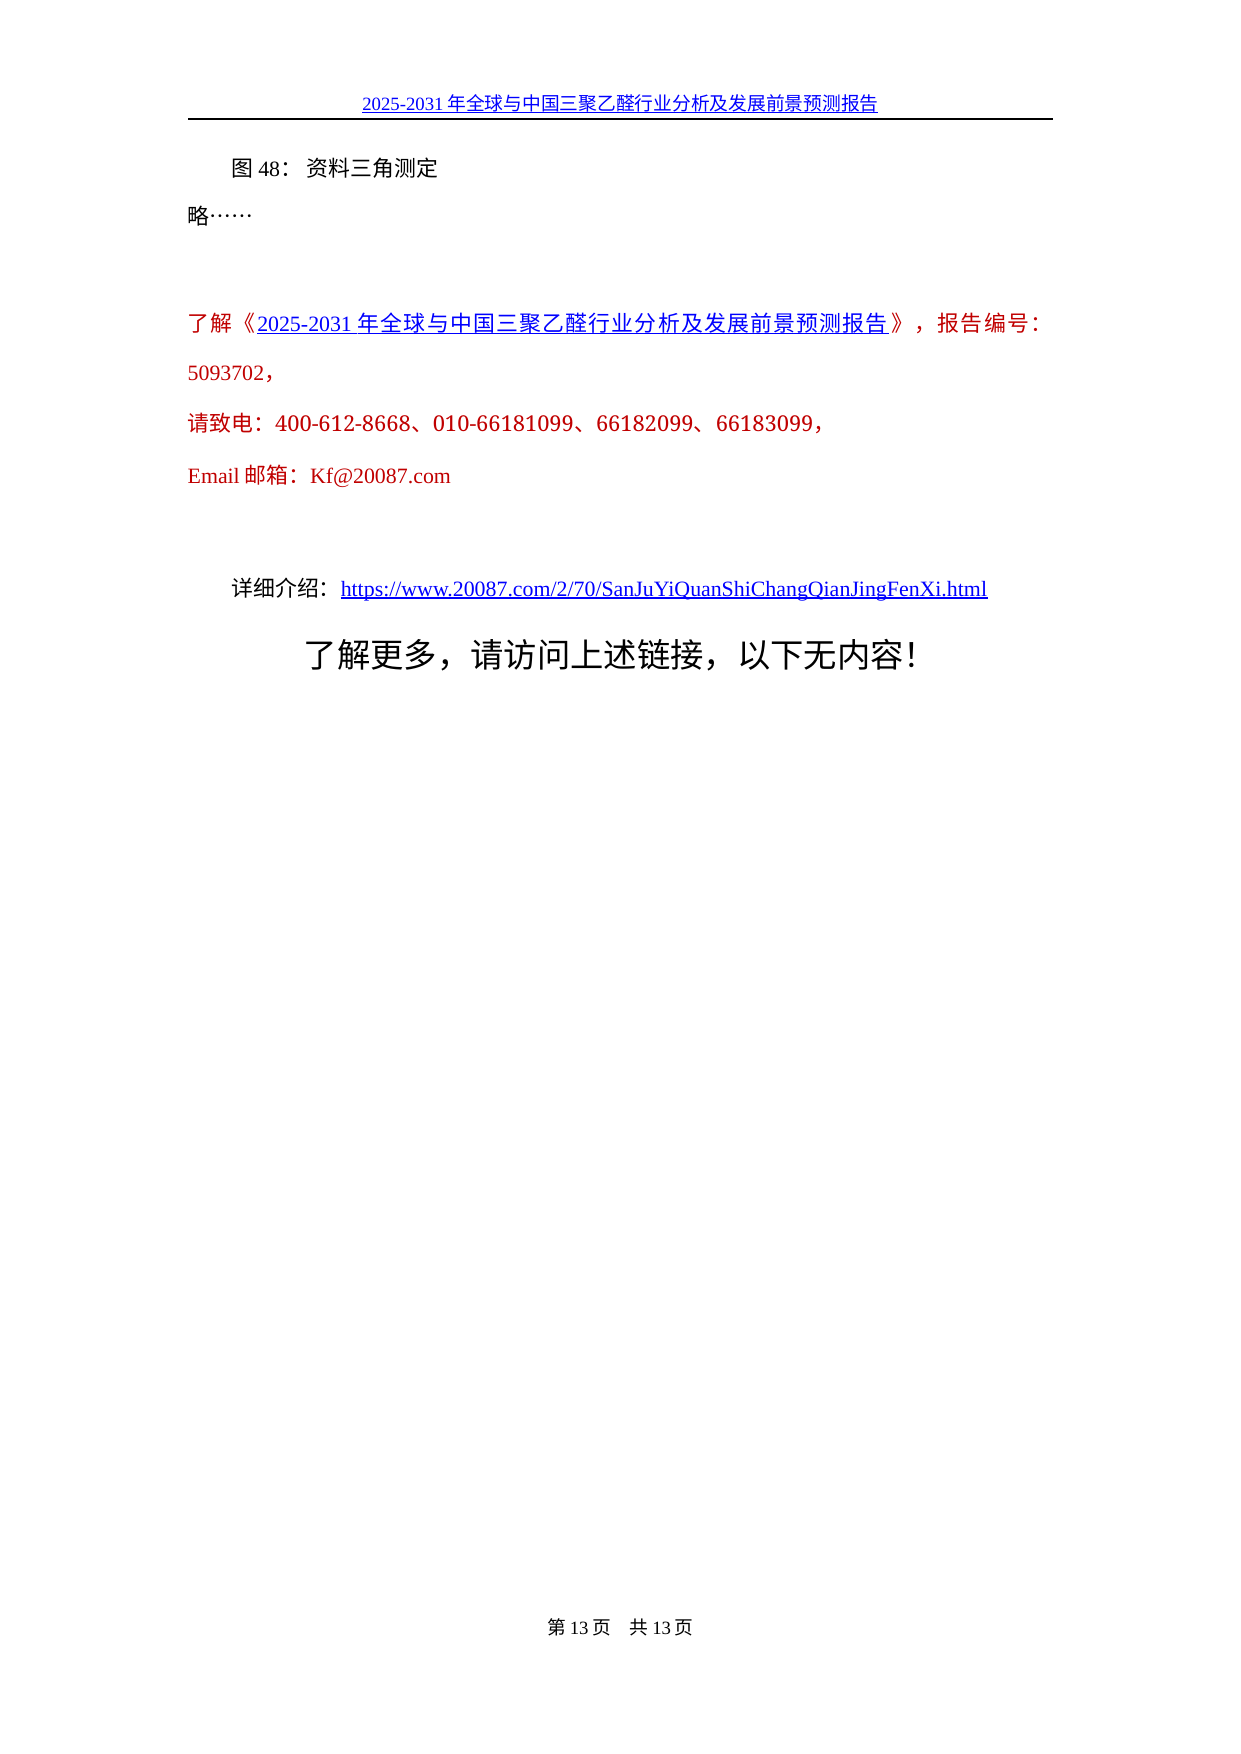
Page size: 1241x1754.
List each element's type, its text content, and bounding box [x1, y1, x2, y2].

text 了解《2025-2031年全球与中国三聚乙醛行业分析及发展前景预测报告》，报告编号：5093702， [187, 305, 1053, 387]
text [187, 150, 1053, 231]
text Email邮箱：Kf@20087.com [187, 457, 1053, 490]
text 请致电：400-612-8668、010-66181099、66182099、66183099， [187, 406, 1053, 438]
text 详细介绍：https://www.20087.com/2/70/SanJuYiQuanShiChangQianJingFenXi.html [187, 570, 1053, 603]
title 了解更多，请访问上述链接，以下无内容！ [187, 620, 1053, 685]
